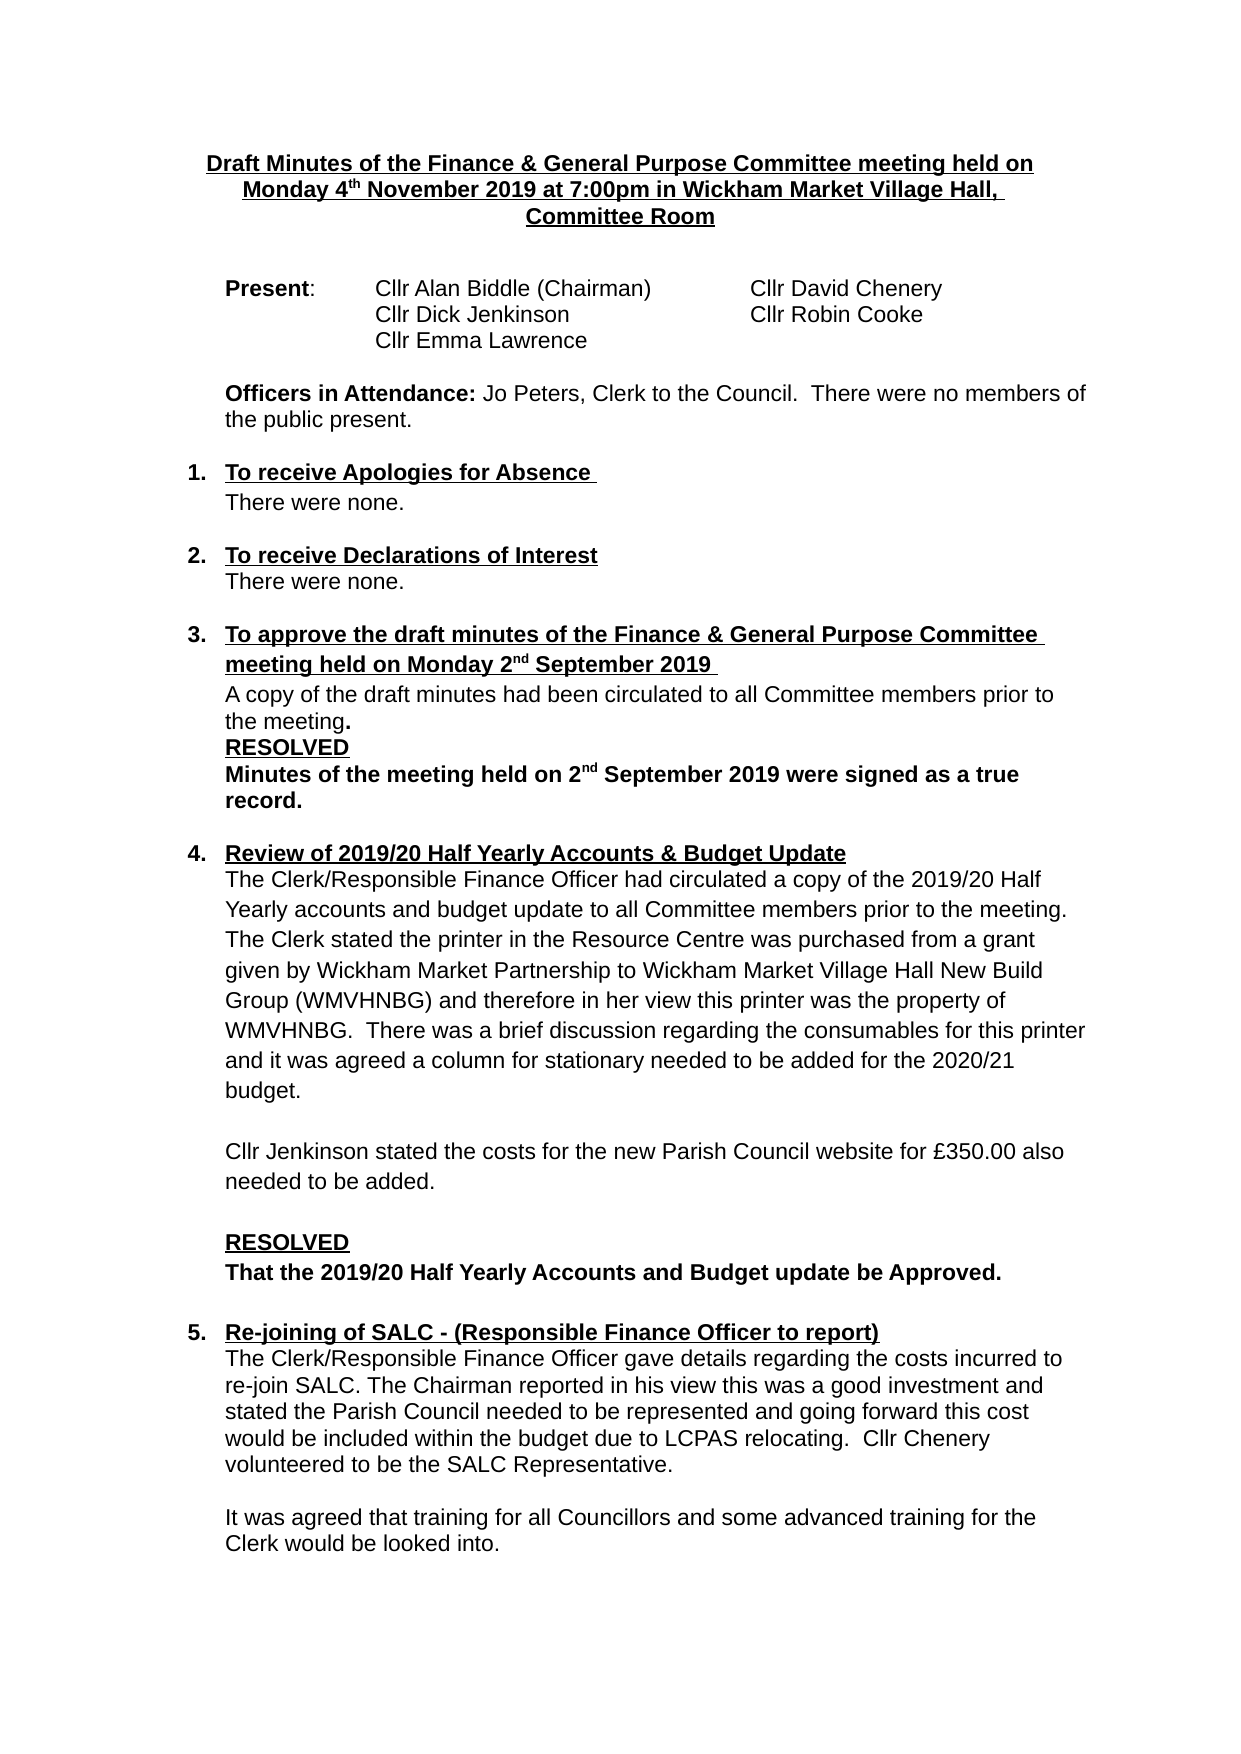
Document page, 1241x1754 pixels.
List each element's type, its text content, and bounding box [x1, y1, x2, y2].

list The Clerk/Responsible Finance Officer had circulated a copy of the 2019/20 Half Yearly accounts and budget update to all Committee members prior to the meeting. [225, 866, 1090, 922]
list That the 2019/20 Half Yearly Accounts and Budget update be Approved. [225, 1259, 1090, 1285]
text A copy of the draft minutes had been circulated to all Committee members prior to the meeting. [225, 681, 1090, 734]
text Cllr Emma Lawrence [150, 327, 1090, 354]
list Review of 2019/20 Half Yearly Accounts & Budget Update [187, 839, 1090, 866]
text There were none. [225, 489, 1090, 516]
text Monday 4th November 2019 at 7:00pm in Wickham Market Village Hall, [150, 176, 1090, 203]
list To receive Apologies for Absence [187, 459, 1090, 485]
list RESOLVED [225, 1228, 1090, 1255]
text The Clerk/Responsible Finance Officer gave details regarding the costs incurred to [187, 1345, 1090, 1372]
text It was agreed that training for all Councillors and some advanced training for the Clerk would be looked into. [225, 1503, 1090, 1556]
list Cllr Jenkinson stated the costs for the new Parish Council website for £350.00 also needed to be added. [225, 1108, 1090, 1194]
text re-join SALC. The Chairman reported in his view this was a good investment and stated the Parish Council needed to be represented and going forward this cost would be included within the budget due to LCPAS relocating. Cllr Chenery volunteered to be the SALC Representative. [225, 1372, 1090, 1477]
text Present: Cllr Alan Biddle (Chairman) Cllr David Chenery Cllr Dick Jenkinson Cllr Robin Cooke [150, 274, 1090, 327]
list To approve the draft minutes of the Finance & General Purpose Committee meeting held on Monday 2nd September 2019 [187, 621, 1090, 678]
text There were none. [150, 568, 1090, 595]
text Officers in Attendance: Jo Peters, Clerk to the Council. There were no members of the public present. [225, 380, 1090, 433]
text Draft Minutes of the Finance & General Purpose Committee meeting held on [150, 150, 1090, 176]
text Committee Room [150, 203, 1090, 229]
text RESOLVED [225, 734, 1090, 761]
list To receive Declarations of Interest [187, 542, 1090, 568]
list The Clerk stated the printer in the Resource Centre was purchased from a grant given by Wickham Market Partnership to Wickham Market Village Hall New Build Group (WMVHNBG) and therefore in her view this printer was the property of WMVHNBG. There was a brief discussion regarding the consumables for this printer and it was agreed a column for stationary needed to be added for the 2020/21 budget. [225, 926, 1090, 1104]
list Re-joining of SALC - (Responsible Finance Officer to report) [187, 1319, 1090, 1345]
text Minutes of the meeting held on 2nd September 2019 were signed as a true record. [225, 761, 1090, 813]
